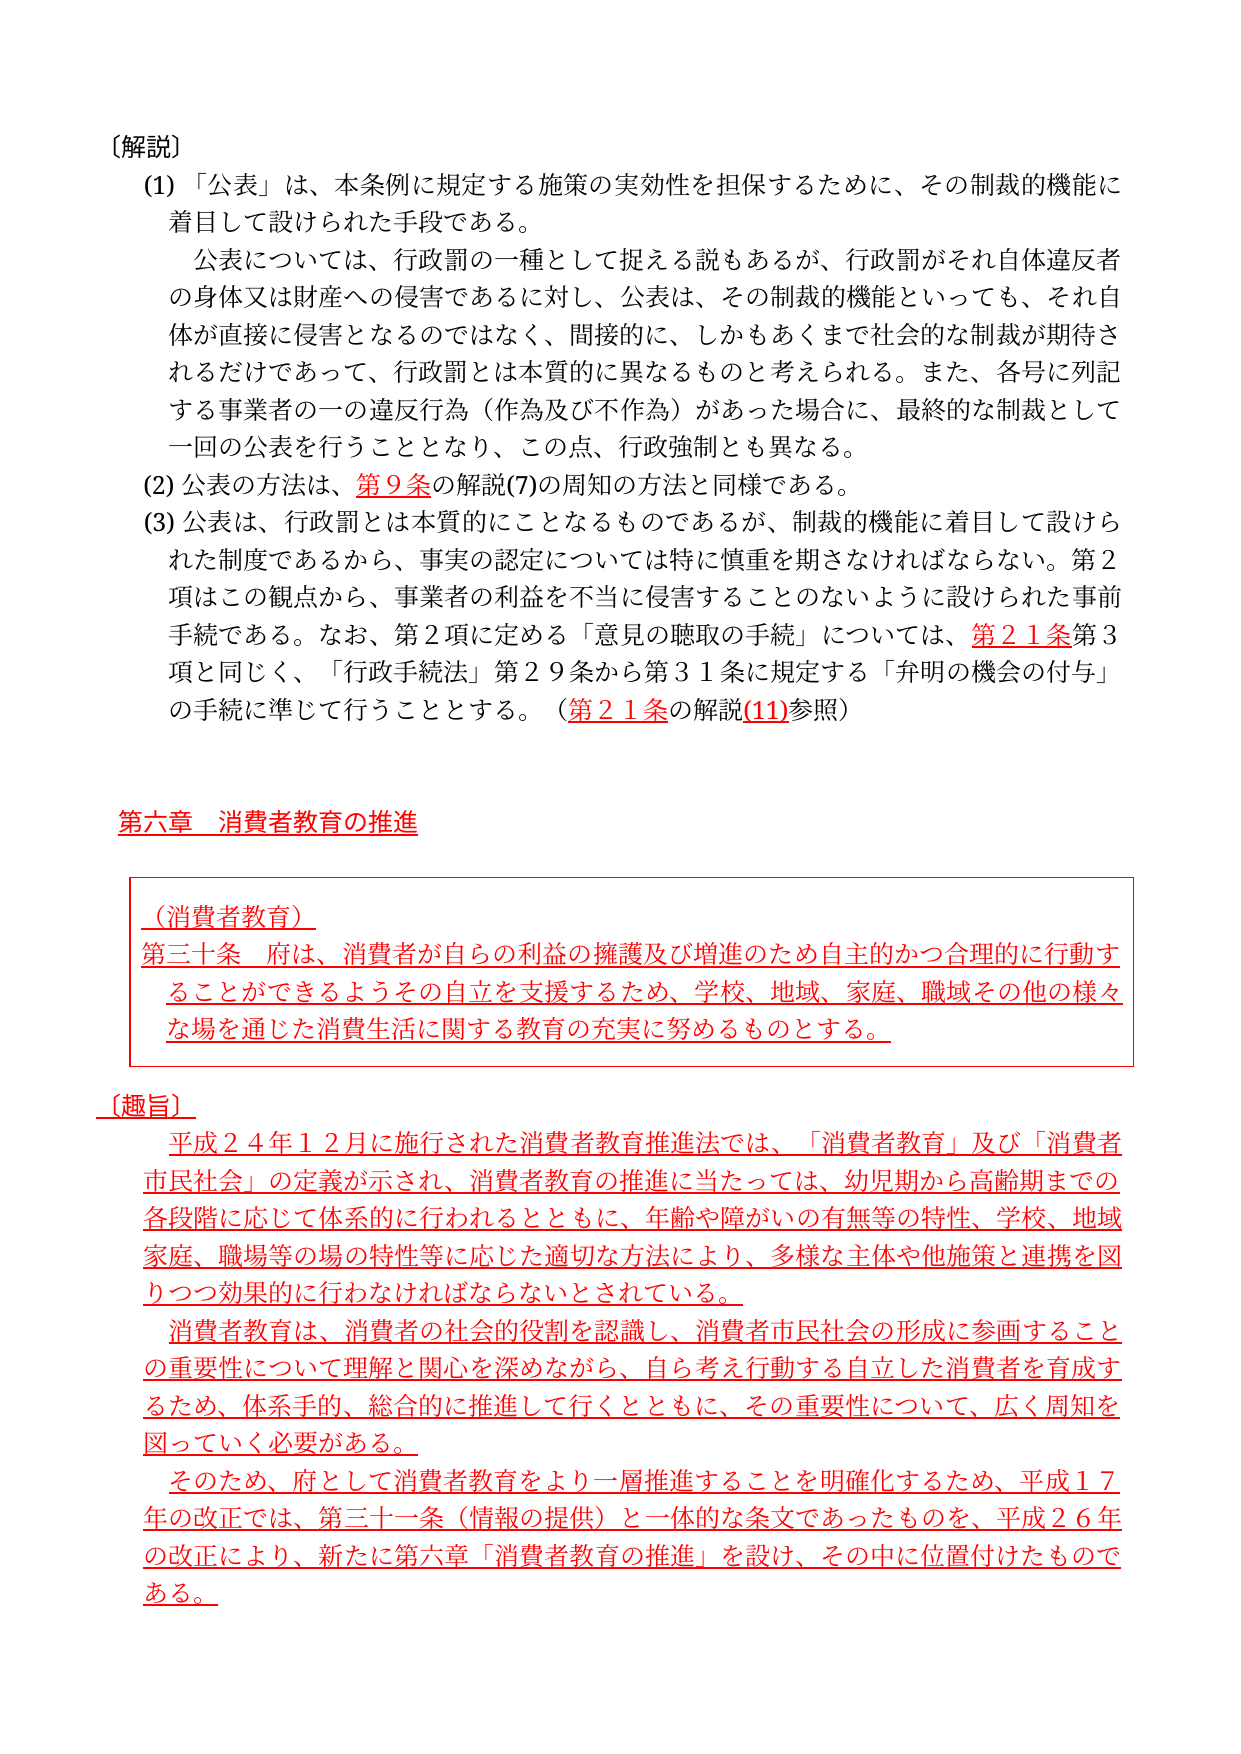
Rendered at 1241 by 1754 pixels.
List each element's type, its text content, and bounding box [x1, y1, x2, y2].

text (1) 「公表」は、本条例に規定する施策の実効性を担保するために、その制裁的機能に着目して設けられた手段である。 [118, 164, 1122, 239]
text 第六章 消費者教育の推進 [118, 802, 1122, 839]
text 消費者教育は、消費者の社会的役割を認識し、消費者市民社会の形成に参画することの重要性について理解と関心を深めながら、自ら考え行動する自立した消費者を育成するため、体系手的、総合的に推進して行くとともに、その重要性について、広く周知を図っていく必要がある。 [118, 1310, 1122, 1460]
text 〔趣旨〕 [96, 1085, 1122, 1123]
text (2) 公表の方法は、第９条の解説(7)の周知の方法と同様である。 [118, 464, 1122, 502]
text 〔解説〕 [96, 127, 1122, 164]
text そのため、府として消費者教育をより一層推進することを明確化するため、平成１７年の改正では、第三十一条（情報の提供）と一体的な条文であったものを、平成２６年の改正により、新たに第六章「消費者教育の推進」を設け、その中に位置付けたものである。 [118, 1460, 1122, 1610]
text (3) 公表は、行政罰とは本質的にことなるものであるが、制裁的機能に着目して設けられた制度であるから、事実の認定については特に慎重を期さなければならない。第２項はこの観点から、事業者の利益を不当に侵害することのないように設けられた事前手続である。なお、第２項に定める「意見の聴取の手続」については、第２１条第３項と同じく、「行政手続法」第２９条から第３１条に規定する「弁明の機会の付与」の手続に準じて行うこととする。（第２１条の解説(11)参照） [118, 502, 1122, 727]
text 平成２４年１２月に施行された消費者教育推進法では、「消費者教育」及び「消費者市民社会」の定義が示され、消費者教育の推進に当たっては、幼児期から高齢期までの各段階に応じて体系的に行われるとともに、年齢や障がいの有無等の特性、学校、地域、家庭、職場等の場の特性等に応じた適切な方法により、多様な主体や他施策と連携を図りつつ効果的に行わなければならないとされている。 [118, 1123, 1122, 1310]
text 公表については、行政罰の一種として捉える説もあるが、行政罰がそれ自体違反者の身体又は財産への侵害であるに対し、公表は、その制裁的機能といっても、それ自体が直接に侵害となるのではなく、間接的に、しかもあくまで社会的な制裁が期待されるだけであって、行政罰とは本質的に異なるものと考えられる。また、各号に列記する事業者の一の違反行為（作為及び不作為）があった場合に、最終的な制裁として一回の公表を行うこととなり、この点、行政強制とも異なる。 [118, 239, 1122, 464]
table_header （消費者教育） 第三十条 府は、消費者が自らの利益の擁護及び増進のため自主的かつ合理的に行動することができるようその自立を支援するため、学校、地域、家庭、職域その他の様々な場を通じた消費生活に関する教育の充実に努めるものとする。 [131, 878, 1133, 1066]
